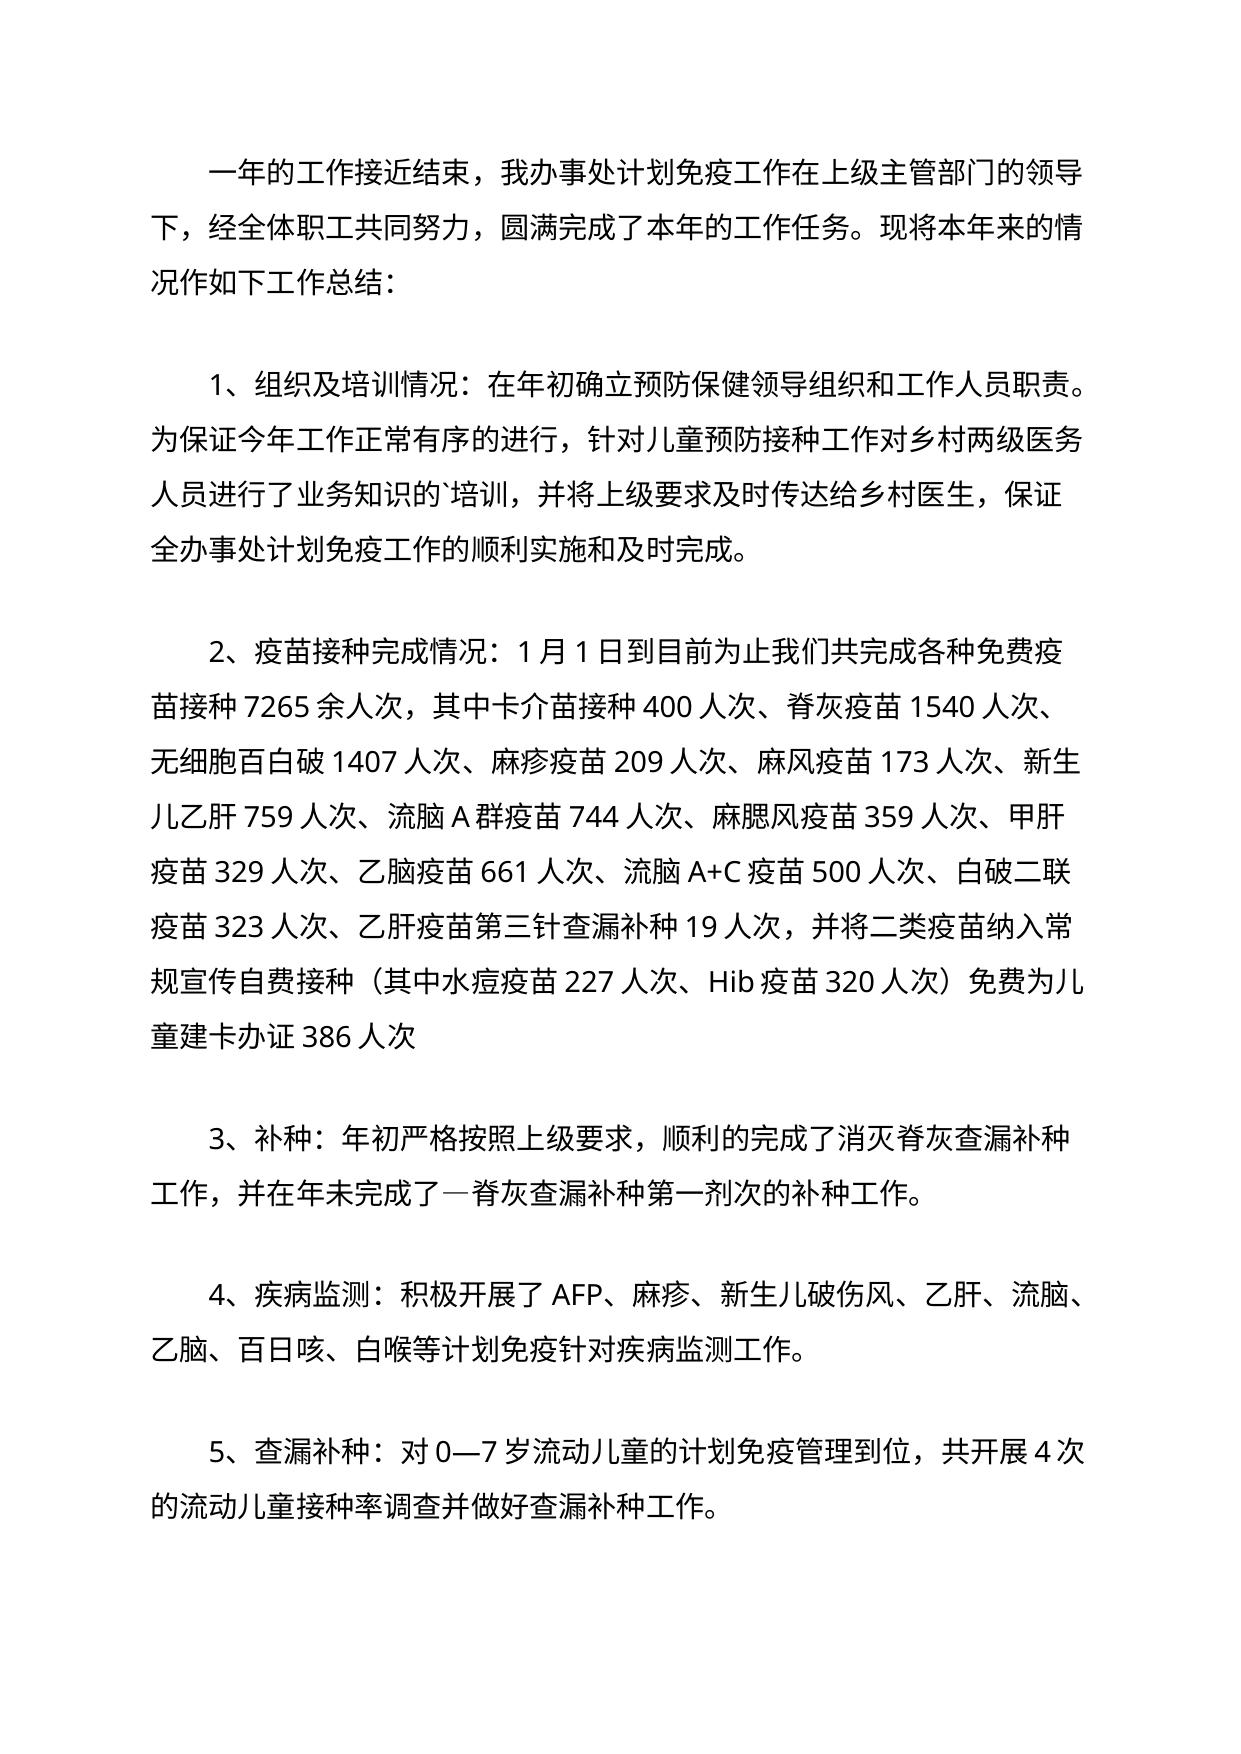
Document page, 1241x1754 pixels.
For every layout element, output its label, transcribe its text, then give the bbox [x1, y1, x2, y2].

text 1、组织及培训情况：在年初确立预防保健领导组织和工作人员职责。为保证今年工作正常有序的进行，针对儿童预防接种工作对乡村两级医务人员进行了业务知识的`培训，并将上级要求及时传达给乡村医生，保证全办事处计划免疫工作的顺利实施和及时完成。 [150, 362, 1090, 569]
text 一年的工作接近结束，我办事处计划免疫工作在上级主管部门的领导下，经全体职工共同努力，圆满完成了本年的工作任务。现将本年来的情况作如下工作总结： [150, 150, 1090, 302]
text 4、疾病监测：积极开展了AFP、麻疹、新生儿破伤风、乙肝、流脑、乙脑、百日咳、白喉等计划免疫针对疾病监测工作。 [150, 1272, 1090, 1369]
text 3、补种：年初严格按照上级要求，顺利的完成了消灭脊灰查漏补种工作，并在年未完成了—脊灰查漏补种第一剂次的补种工作。 [150, 1115, 1090, 1212]
text 2、疫苗接种完成情况：1月1日到目前为止我们共完成各种免费疫苗接种7265余人次，其中卡介苗接种400人次、脊灰疫苗1540人次、无细胞百白破1407人次、麻疹疫苗209人次、麻风疫苗173人次、新生儿乙肝759人次、流脑A群疫苗744人次、麻腮风疫苗359人次、甲肝疫苗329人次、乙脑疫苗661人次、流脑A+C疫苗500人次、白破二联疫苗323人次、乙肝疫苗第三针查漏补种19人次，并将二类疫苗纳入常规宣传自费接种（其中水痘疫苗227人次、Hib疫苗320人次）免费为儿童建卡办证386人次 [150, 628, 1090, 1056]
text 5、查漏补种：对0—7岁流动儿童的计划免疫管理到位，共开展4次的流动儿童接种率调查并做好查漏补种工作。 [150, 1429, 1090, 1526]
